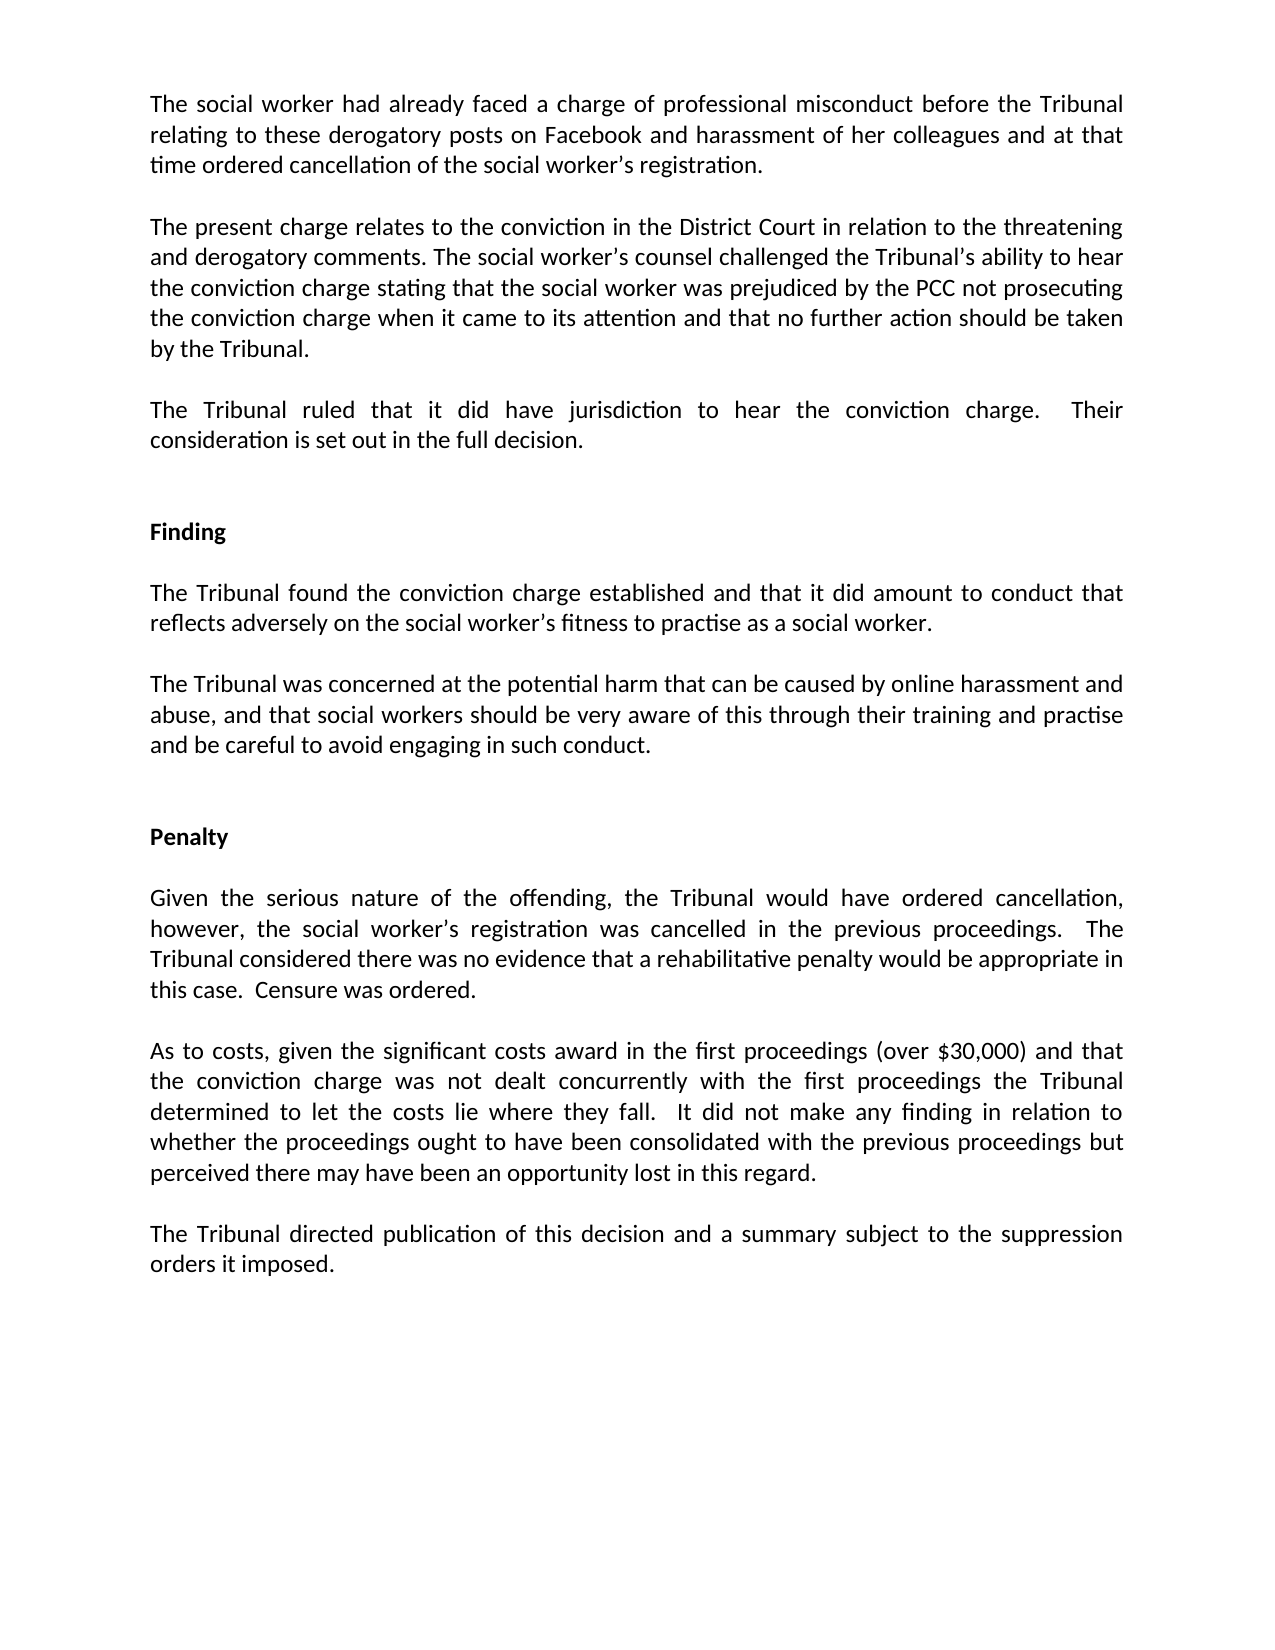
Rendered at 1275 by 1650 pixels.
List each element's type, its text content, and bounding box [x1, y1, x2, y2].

text Penalty [150, 821, 1125, 852]
text The social worker had already faced a charge of professional misconduct before the Tribunal relating to these derogatory posts on Facebook and harassment of her colleagues and at that time ordered cancellation of the social worker’s registration. [150, 89, 1125, 180]
text As to costs, given the significant costs award in the first proceedings (over $30,000) and that the conviction charge was not dealt concurrently with the first proceedings the Tribunal determined to let the costs lie where they fall. It did not make any finding in relation to whether the proceedings ought to have been consolidated with the previous proceedings but perceived there may have been an opportunity lost in this regard. [150, 1035, 1125, 1187]
text The Tribunal directed publication of this decision and a summary subject to the suppression orders it imposed. [150, 1218, 1125, 1279]
text The Tribunal was concerned at the potential harm that can be caused by online harassment and abuse, and that social workers should be very aware of this through their training and practise and be careful to avoid engaging in such conduct. [150, 668, 1125, 760]
text Given the serious nature of the offending, the Tribunal would have ordered cancellation, however, the social worker’s registration was cancelled in the previous proceedings. The Tribunal considered there was no evidence that a rehabilitative penalty would be appropriate in this case. Censure was ordered. [150, 882, 1125, 1004]
text The present charge relates to the conviction in the District Court in relation to the threatening and derogatory comments. The social worker’s counsel challenged the Tribunal’s ability to hear the conviction charge stating that the social worker was prejudiced by the PCC not prosecuting the conviction charge when it came to its attention and that no further action should be taken by the Tribunal. [150, 211, 1125, 363]
text Finding [150, 516, 1125, 546]
text The Tribunal found the conviction charge established and that it did amount to conduct that reflects adversely on the social worker’s fitness to practise as a social worker. [150, 577, 1125, 638]
text The Tribunal ruled that it did have jurisdiction to hear the conviction charge. Their consideration is set out in the full decision. [150, 394, 1125, 455]
